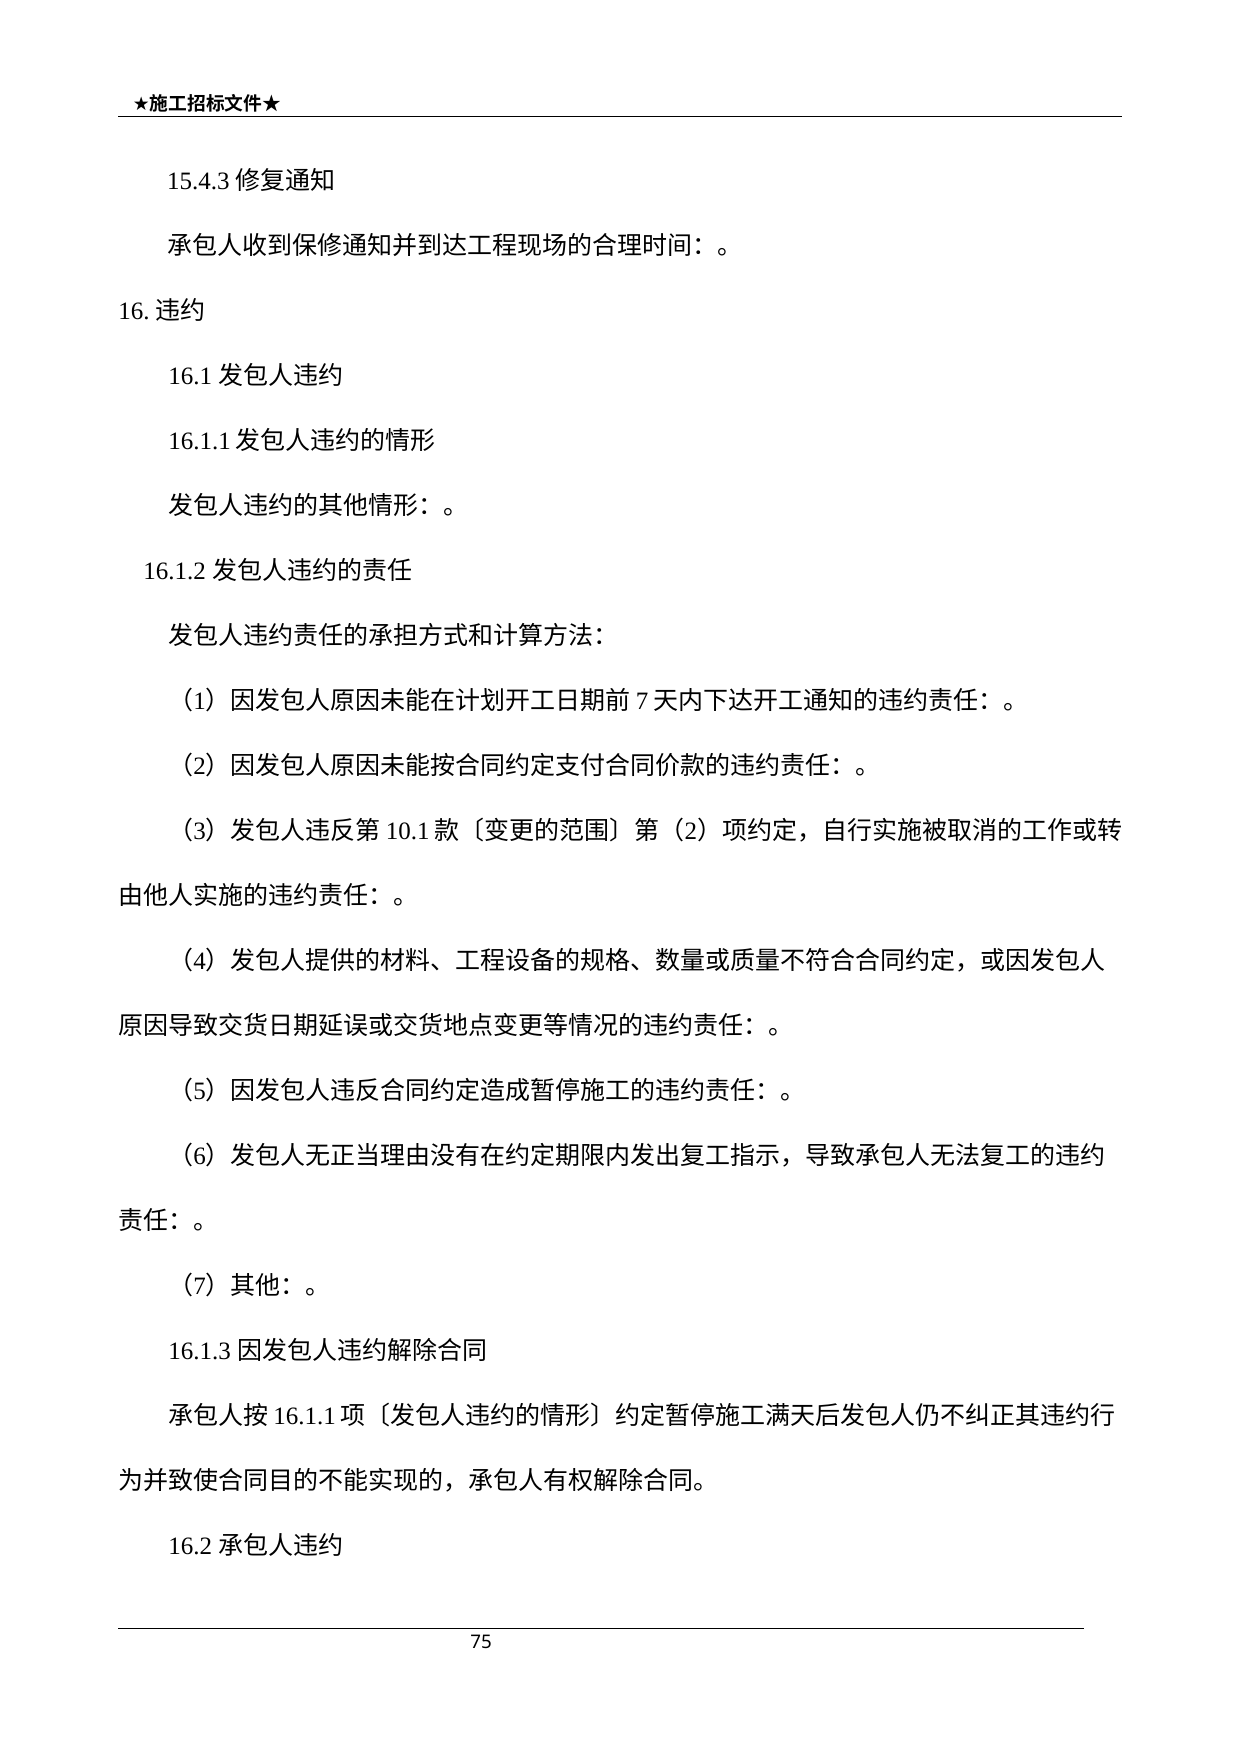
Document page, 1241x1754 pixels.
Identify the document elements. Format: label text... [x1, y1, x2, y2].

text （6）发包人无正当理由没有在约定期限内发出复工指示，导致承包人无法复工的违约责任：。 [118, 1121, 1122, 1251]
text （2）因发包人原因未能按合同约定支付合同价款的违约责任：。 [118, 731, 1122, 796]
text 16.1.1发包人违约的情形 [118, 406, 1122, 471]
text （4）发包人提供的材料、工程设备的规格、数量或质量不符合合同约定，或因发包人原因导致交货日期延误或交货地点变更等情况的违约责任：。 [118, 926, 1122, 1056]
text 发包人违约责任的承担方式和计算方法： [118, 601, 1122, 666]
text 发包人违约的其他情形：。 [118, 471, 1122, 536]
text 16.1.2 发包人违约的责任 [118, 536, 1122, 601]
text （3）发包人违反第10.1款〔变更的范围〕第（2）项约定，自行实施被取消的工作或转由他人实施的违约责任：。 [118, 796, 1122, 926]
text 16.1.3 因发包人违约解除合同 [118, 1316, 1122, 1381]
text 承包人按16.1.1项〔发包人违约的情形〕约定暂停施工满天后发包人仍不纠正其违约行为并致使合同目的不能实现的，承包人有权解除合同。 [118, 1381, 1122, 1511]
text 承包人收到保修通知并到达工程现场的合理时间：。 [118, 211, 1122, 276]
text 16.2 承包人违约 [118, 1511, 1122, 1576]
subtitle 16. 违约 [118, 276, 1122, 341]
text 16.1 发包人违约 [118, 341, 1122, 406]
text 15.4.3 修复通知 [118, 146, 1122, 211]
text （1）因发包人原因未能在计划开工日期前7天内下达开工通知的违约责任：。 [118, 666, 1122, 731]
text （7）其他：。 [118, 1251, 1122, 1316]
text （5）因发包人违反合同约定造成暂停施工的违约责任：。 [118, 1056, 1122, 1121]
